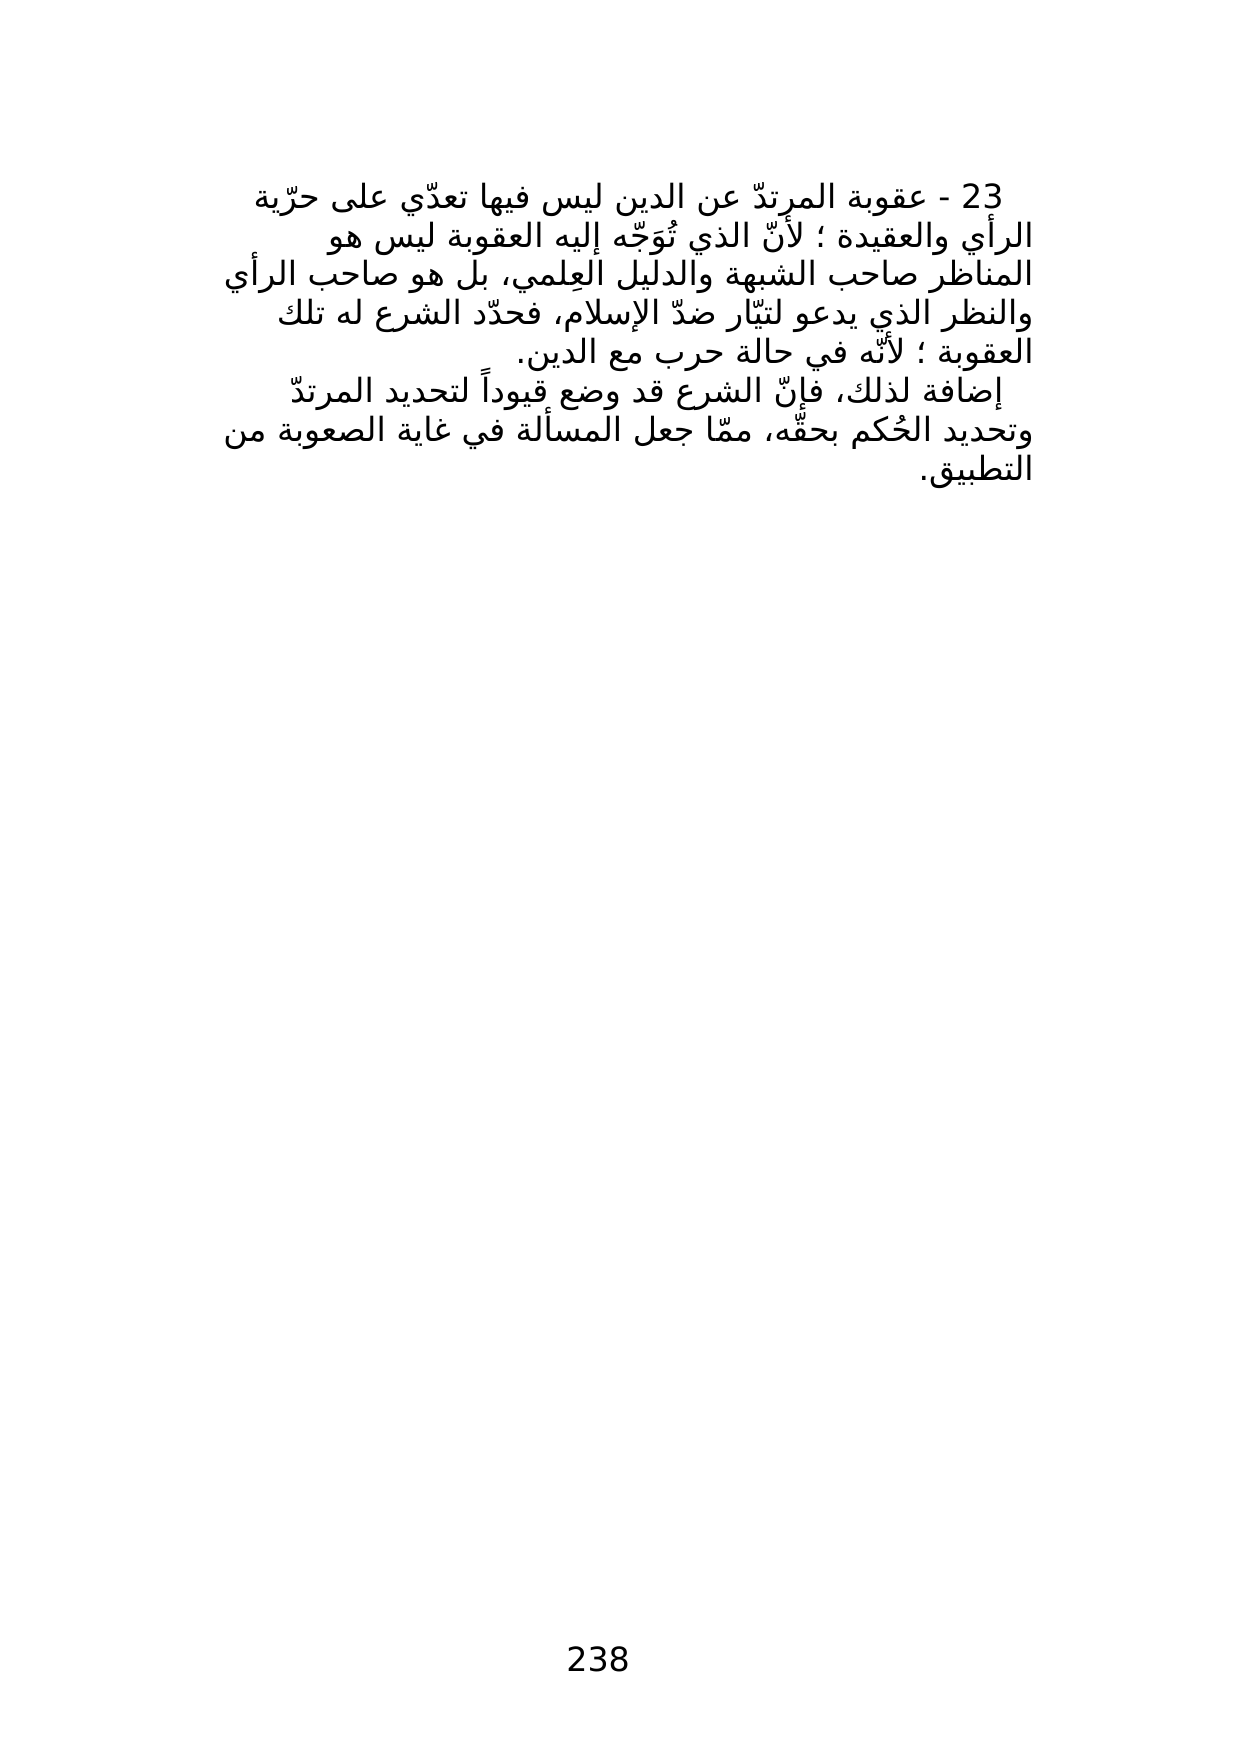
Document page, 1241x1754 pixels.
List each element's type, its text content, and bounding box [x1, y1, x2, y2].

text إضافة لذلك، فإنّ الشرع قد وضع قيوداً لتحديد المرتدّ وتحديد الحُكم بحقّه، ممّا جعل المسألة في غاية الصعوبة من التطبيق. [222, 371, 1033, 488]
text 23 - عقوبة المرتدّ عن الدين ليس فيها تعدّي على حرّية الرأي والعقيدة ؛ لأنّ الذي تُوَجّه إليه العقوبة ليس هو المناظر صاحب الشبهة والدليل العِلمي، بل هو صاحب الرأي والنظر الذي يدعو لتيّار ضدّ الإسلام، فحدّد الشرع له تلك العقوبة ؛ لأنّه في حالة حرب مع الدين. [222, 177, 1033, 371]
